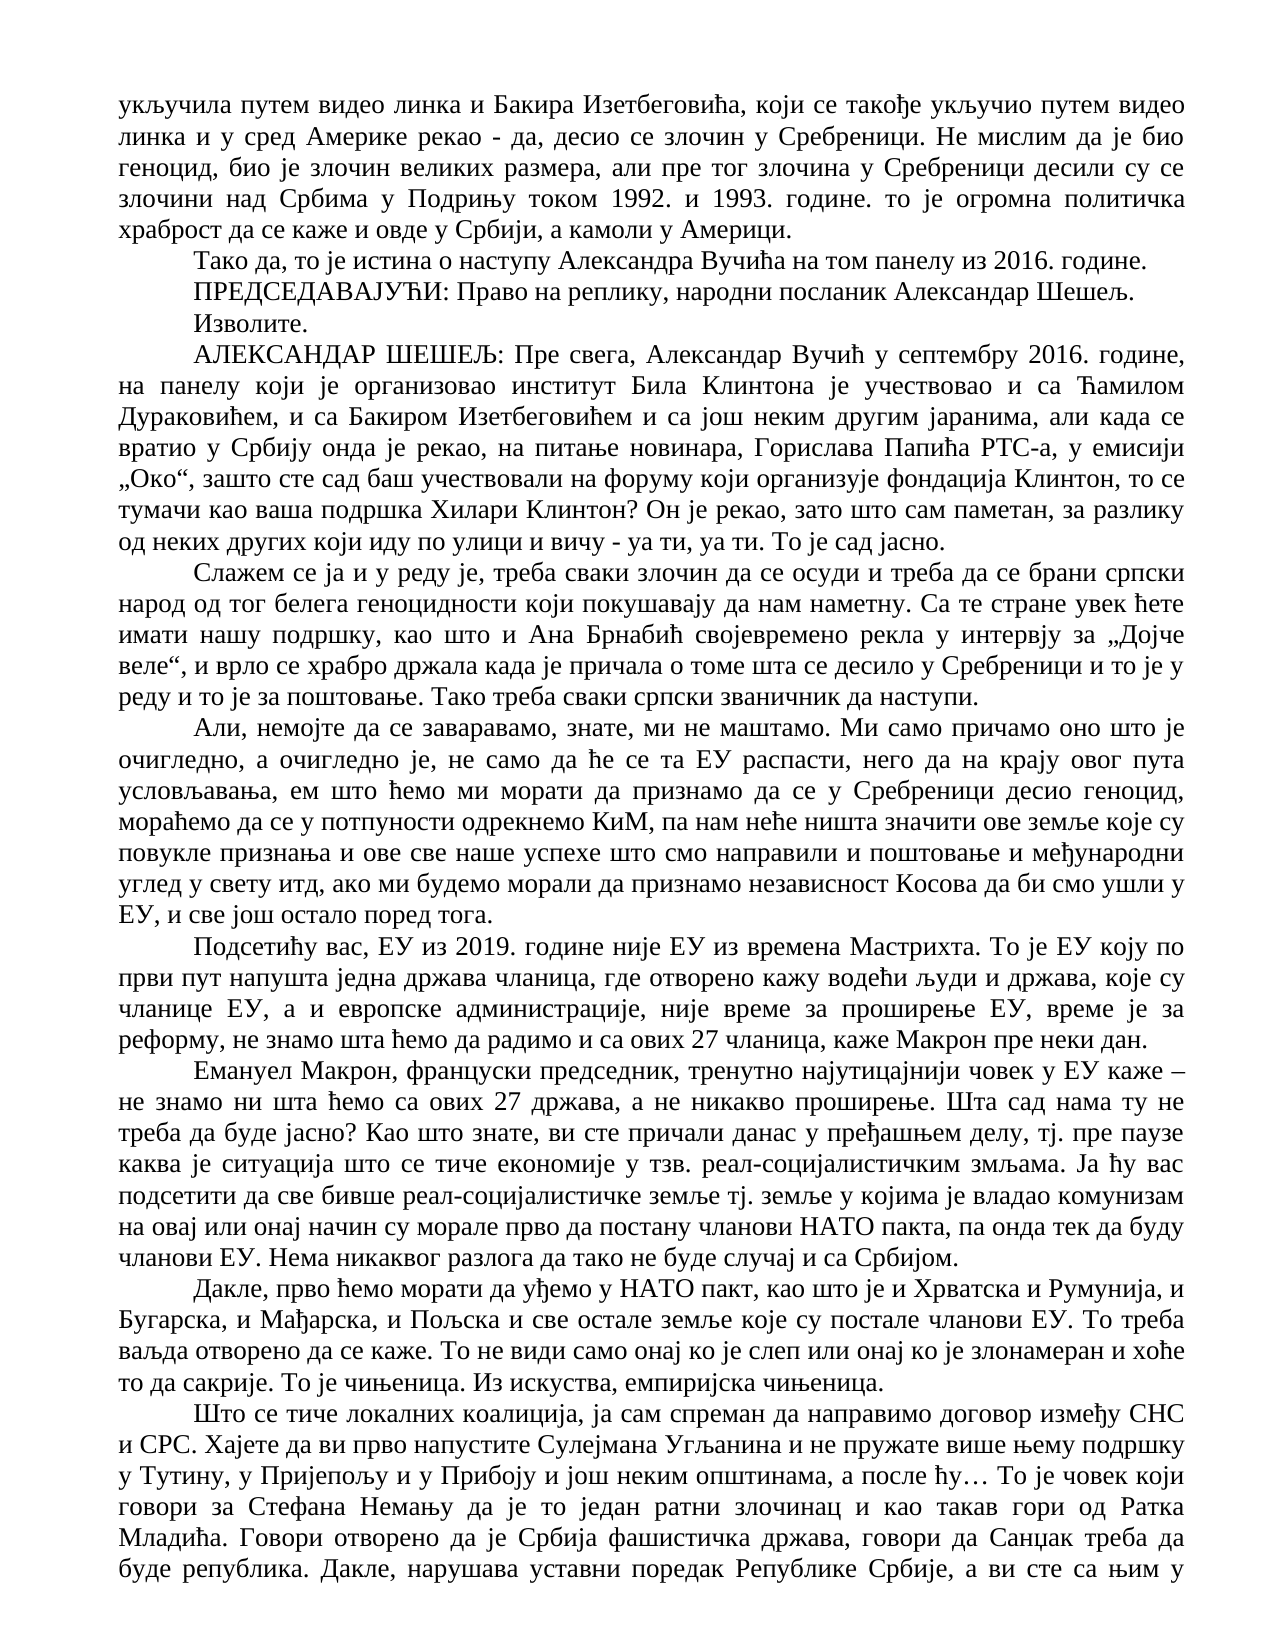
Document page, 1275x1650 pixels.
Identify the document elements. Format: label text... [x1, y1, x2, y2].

text ПРЕДСЕДАВАЈУЋИ: Право на реплику, народни посланик Александар Шешељ. [118, 276, 1186, 307]
text Емануел Макрон, француски председник, тренутно најутицајнији човек у ЕУ каже – не знамо ни шта ћемо са ових 27 држава, а не никакво проширење. Шта сад нама ту не треба да буде јасно? Као што знате, ви сте причали данас у пређашњем делу, тј. пре паузе каква је ситуација што се тиче економије у тзв. реал-социјалистичким змљама. Ја ћу вас подсетити да све бивше реал-социјалистичке земље тј. земље у којима је владао комунизам на овај или онај начин су морале прво да постану чланови НАТО пакта, па онда тек да буду чланови ЕУ. Нема никаквог разлога да тако не буде случај и са Србијом. [118, 1054, 1186, 1272]
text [118, 1397, 1186, 1584]
text Тако да, то је истина о наступу Александра Вучића на том панелу из 2016. године. [118, 244, 1186, 276]
text Изволите. [118, 307, 1186, 338]
text Дакле, прво ћемо морати да уђемо у НАТО пакт, као што је и Хрватска и Румунија, и Бугарска, и Мађарска, и Пољска и све остале земље које су постале чланови ЕУ. То треба ваљда отворено да се каже. То не види само онај ко је слеп или онај ко је злонамеран и хоће то да сакрије. То је чињеница. Из искуства, емпиријска чињеница. [118, 1272, 1186, 1397]
text Али, немојте да се заваравамо, знате, ми не маштамо. Ми само причамо оно што је очигледно, а очигледно је, не само да ће се та ЕУ распасти, него да на крају овог пута условљавања, ем што ћемо ми морати да признамо да се у Сребреници десио геноцид, мораћемо да се у потпуности одрекнемо КиМ, па нам неће ништа значити ове земље које су повукле признања и ове све наше успехе што смо направили и поштовање и међународни углед у свету итд, ако ми будемо морали да признамо независност Косова да би смо ушли у ЕУ, и све још остало поред тога. [118, 712, 1186, 929]
text Подсетићу вас, ЕУ из 2019. године није ЕУ из времена Мастрихта. То је ЕУ коју по први пут напушта једна држава чланица, где отворено кажу водећи људи и држава, које су чланице ЕУ, а и европске администрације, није време за проширење ЕУ, време је за реформу, не знамо шта ћемо да радимо и са ових 27 чланица, каже Макрон пре неки дан. [118, 929, 1186, 1054]
text Слажем се ја и у реду је, треба сваки злочин да се осуди и треба да се брани српски народ од тог белега геноцидности који покушавају да нам наметну. Са те стране увек ћете имати нашу подршку, као што и Ана Брнабић својевремено рекла у интервју за „Дојче веле“, и врло се храбро држала када је причала о томе шта се десило у Сребреници и то је у реду и то је за поштовање. Тако треба сваки српски званичник да наступи. [118, 556, 1186, 712]
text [118, 89, 1186, 244]
text АЛЕКСАНДАР ШЕШЕЉ: Пре свега, Александар Вучић у септембру 2016. године, на панелу који је организовао институт Била Клинтона је учествовао и са Ћамилом Дураковићем, и са Бакиром Изетбеговићем и са још неким другим јаранима, али када се вратио у Србију онда је рекао, на питање новинара, Горислава Папића РТС-а, у емисији „Око“, зашто сте сад баш учествовали на форуму који организује фондација Клинтон, то се тумачи као ваша подршка Хилари Клинтон? Он је рекао, зато што сам паметан, за разлику од неких других који иду по улици и вичу - уа ти, уа ти. То је сад јасно. [118, 338, 1186, 556]
